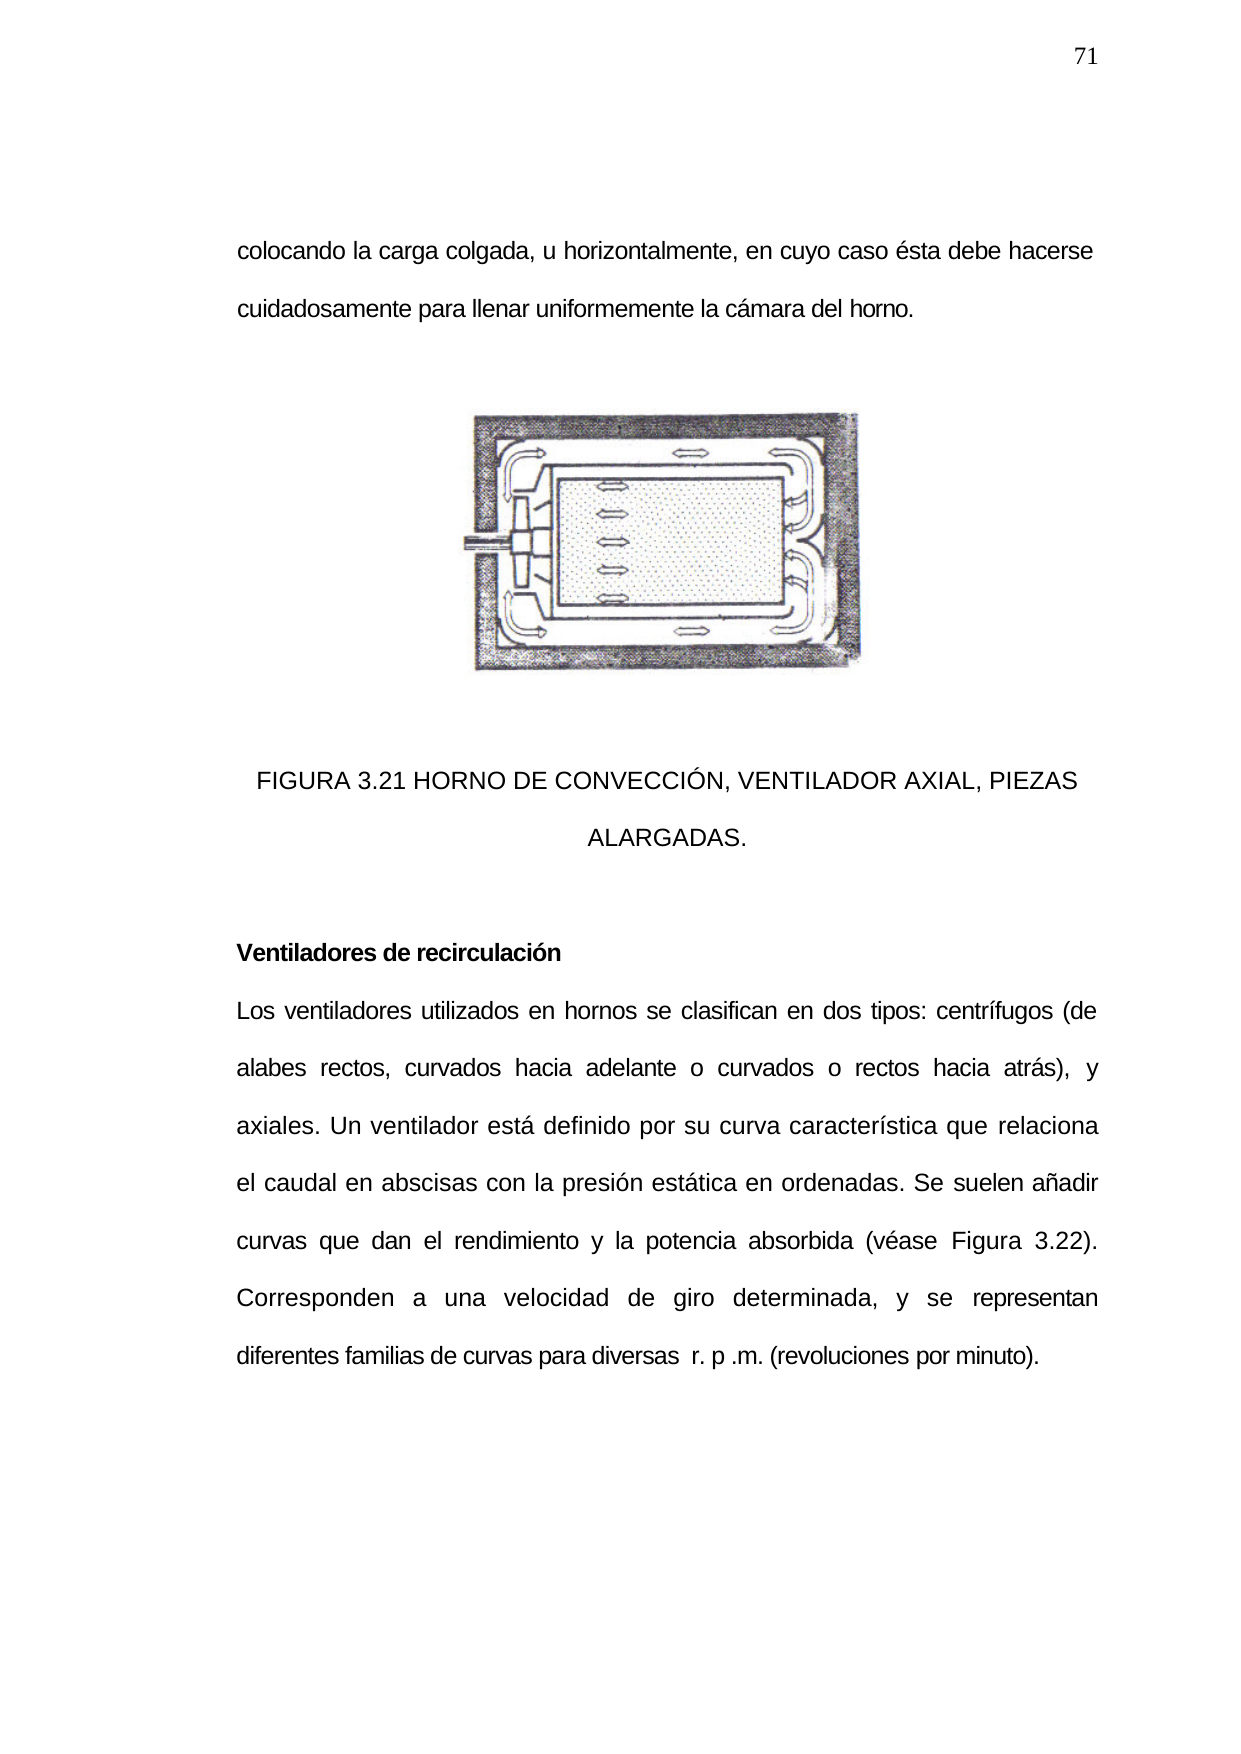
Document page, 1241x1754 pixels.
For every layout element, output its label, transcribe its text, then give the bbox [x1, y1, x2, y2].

text Los ventiladores utilizados en hornos se clasifican en dos tipos: centrífugos (de alabes rectos, curvados hacia adelante o curvados o rectos hacia atrás), y axiales. Un ventilador está definido por su curva característica que relaciona el caudal en abscisas con la presión estática en ordenadas. Se suelen añadir curvas que dan el rendimiento y la potencia absorbida (véase Figura 3.22). Corresponden a una velocidad de giro determinada, y se representan diferentes familias de curvas para diversas r. p .m. (revoluciones por minuto). [236, 996, 1098, 1369]
picture [457, 408, 877, 680]
text Figura 3.21 Horno de convección, ventilador axial, piezas alargadas. [236, 766, 1098, 852]
text Ventiladores de recirculación [236, 938, 1098, 967]
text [237, 236, 1094, 322]
